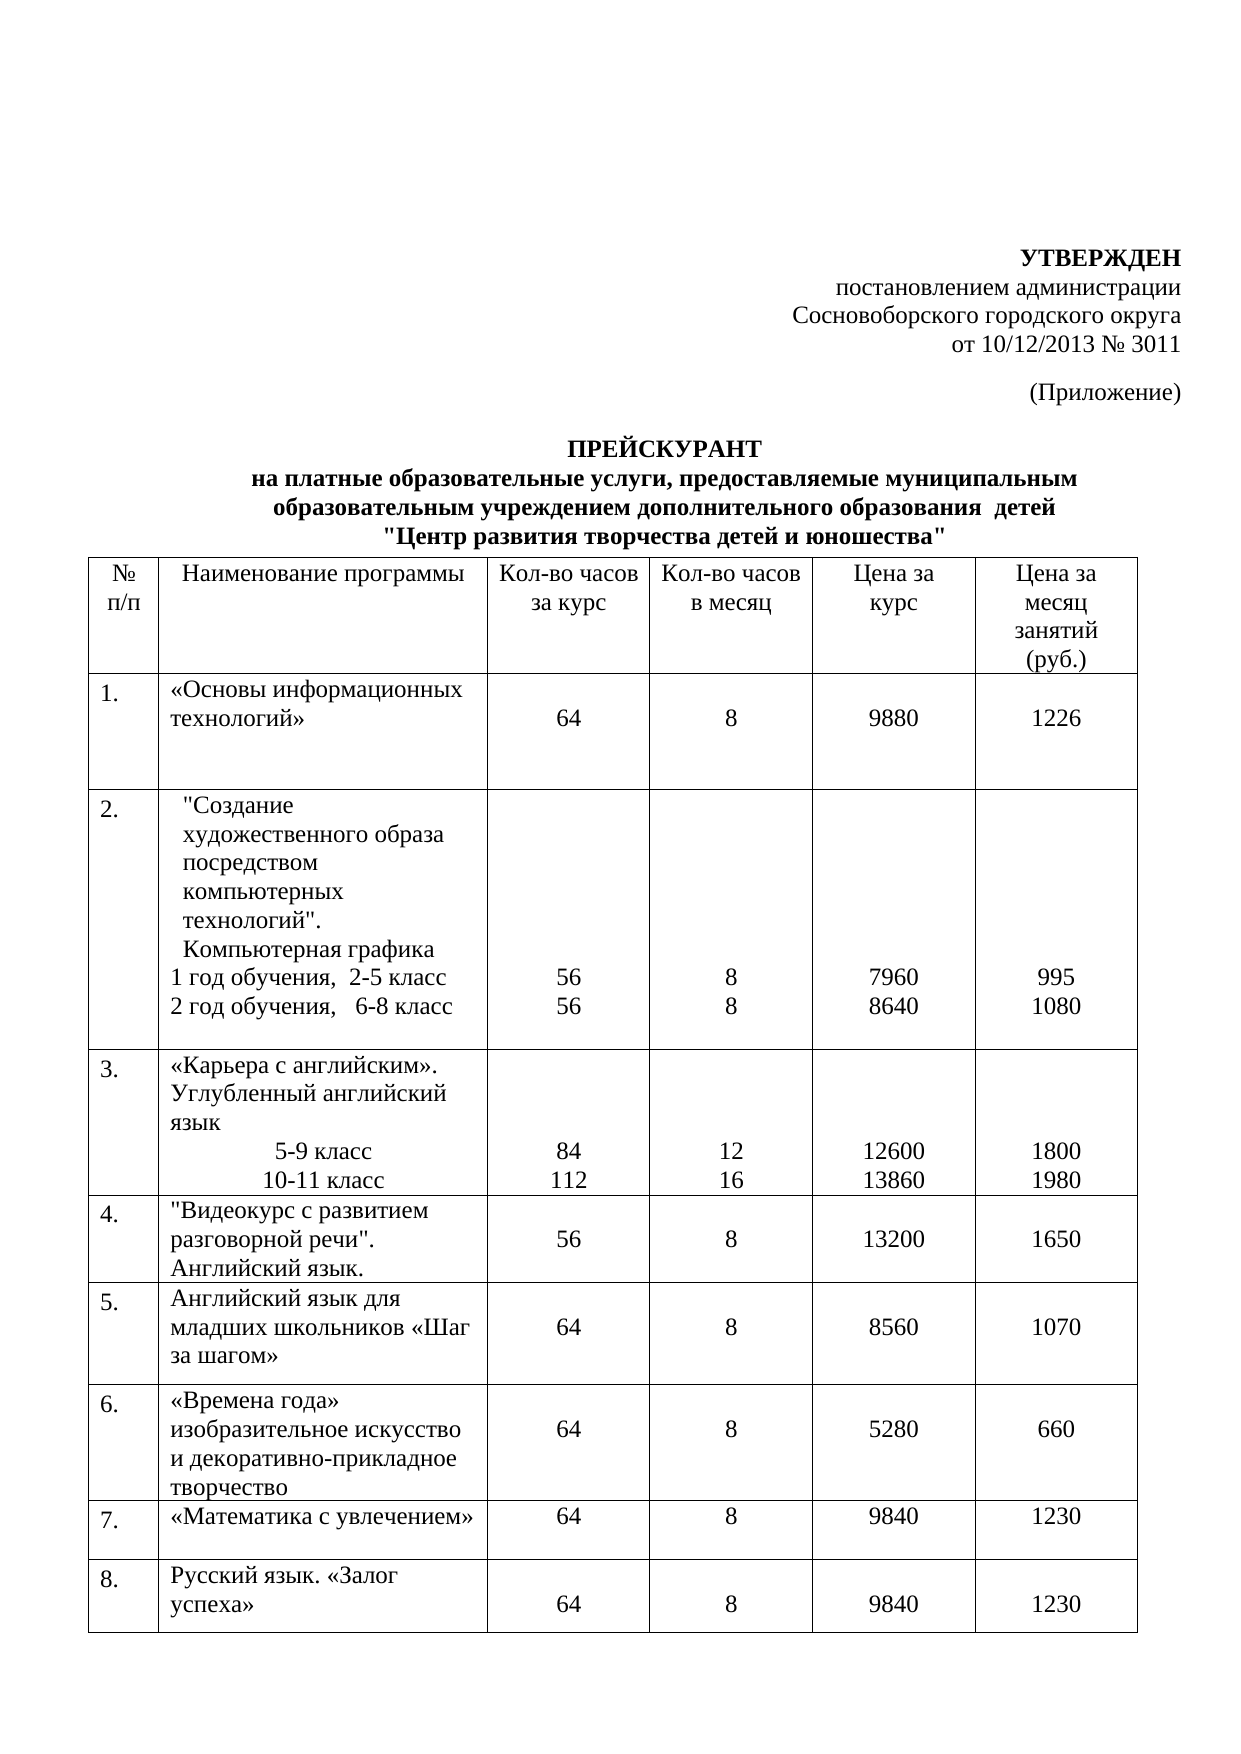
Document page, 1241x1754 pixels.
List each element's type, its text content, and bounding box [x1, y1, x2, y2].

table_cell [89, 1385, 158, 1500]
table_cell 995 1080 [976, 790, 1137, 1049]
table_cell [89, 1196, 158, 1282]
table_cell 8 [650, 1501, 812, 1559]
table_header Цена за месяц занятий (руб.) [976, 558, 1137, 673]
table_cell 9840 [813, 1501, 975, 1559]
table_cell 9840 [813, 1560, 975, 1632]
table_cell 8 [650, 1196, 812, 1282]
table_cell Русский язык. «Залог успеха» [159, 1560, 487, 1632]
text ПРЕЙСКУРАНТ [148, 434, 1181, 463]
table_cell [89, 1560, 158, 1632]
table_cell 12 16 [650, 1050, 812, 1194]
table_header Кол-во часов за курс [488, 558, 649, 673]
text "Центр развития творчества детей и юношества" [148, 521, 1181, 549]
table_cell 56 56 [488, 790, 649, 1049]
table_cell 660 [976, 1385, 1137, 1500]
text Сосновоборского городского округа [148, 300, 1181, 329]
table_cell 8 [650, 674, 812, 789]
table_cell «Карьера с английским». Углубленный английский язык 5-9 класс 10-11 класс [159, 1050, 487, 1194]
table_cell 64 [488, 674, 649, 789]
table_cell [89, 1283, 158, 1384]
table_cell 8 [650, 1385, 812, 1500]
table_cell [89, 1050, 158, 1194]
table_cell 1650 [976, 1196, 1137, 1282]
table_cell 1230 [976, 1501, 1137, 1559]
table_cell 64 [488, 1501, 649, 1559]
text на платные образовательные услуги, предоставляемые муниципальным образовательным учреждением дополнительного образования детей [148, 463, 1181, 521]
table_cell 84 112 [488, 1050, 649, 1194]
text постановлением администрации [148, 272, 1181, 300]
table_cell [89, 1501, 158, 1559]
table_cell «Основы информационных технологий» [159, 674, 487, 789]
table_cell 5280 [813, 1385, 975, 1500]
table_cell «Времена года» изобразительное искусство и декоративно-прикладное творчество [159, 1385, 487, 1500]
table_cell 1230 [976, 1560, 1137, 1632]
table_cell Английский язык для младших школьников «Шаг за шагом» [159, 1283, 487, 1384]
table_cell 13200 [813, 1196, 975, 1282]
table_cell 56 [488, 1196, 649, 1282]
table_header Кол-во часов в месяц [650, 558, 812, 673]
table_cell 64 [488, 1283, 649, 1384]
table_cell "Видеокурс с развитием разговорной речи". Английский язык. [159, 1196, 487, 1282]
table_cell 64 [488, 1385, 649, 1500]
table_cell «Математика с увлечением» [159, 1501, 487, 1559]
table_cell 9880 [813, 674, 975, 789]
text утвержден [148, 243, 1181, 272]
table_header Наименование программы [159, 558, 487, 673]
table_cell 8 [650, 1283, 812, 1384]
table_cell 1226 [976, 674, 1137, 789]
table_cell 8 [650, 1560, 812, 1632]
table_header № п/п [89, 558, 158, 673]
text от 10/12/2013 № 3011 [148, 329, 1181, 358]
text (Приложение) [148, 377, 1181, 406]
table_cell 8 8 [650, 790, 812, 1049]
table_cell "Создание художественного образа посредством компьютерных технологий". Компьютерная графика 1 год обучения, 2-5 класс 2 год обучения, 6-8 класс [159, 790, 487, 1049]
table_cell 1800 1980 [976, 1050, 1137, 1194]
table_cell 1070 [976, 1283, 1137, 1384]
table_cell 64 [488, 1560, 649, 1632]
table_cell [89, 674, 158, 789]
table_cell 7960 8640 [813, 790, 975, 1049]
table_cell 8560 [813, 1283, 975, 1384]
table_header Цена за курс [813, 558, 975, 673]
table_cell 12600 13860 [813, 1050, 975, 1194]
table_cell [89, 790, 158, 1049]
